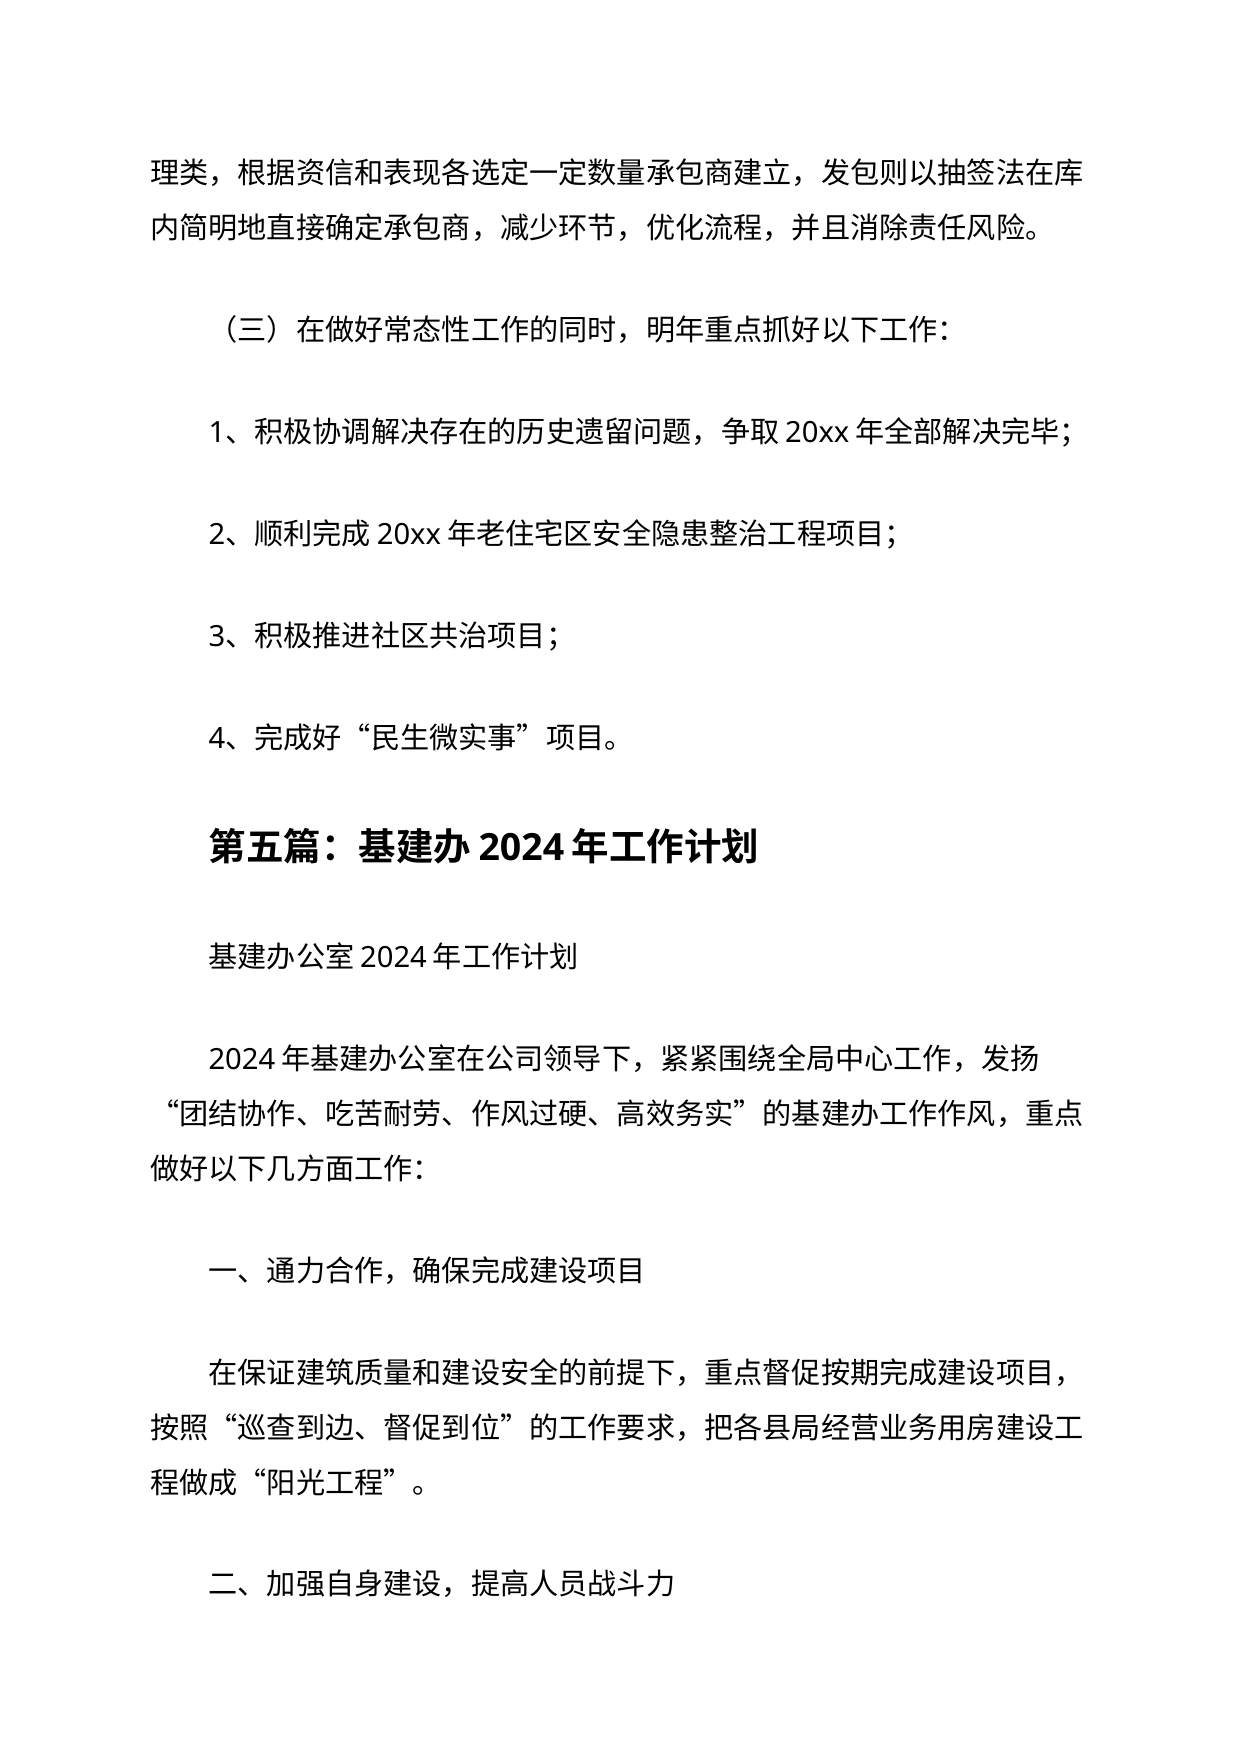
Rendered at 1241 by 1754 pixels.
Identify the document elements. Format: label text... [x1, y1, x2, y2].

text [150, 150, 1090, 247]
text 2、顺利完成20xx年老住宅区安全隐患整治工程项目； [150, 510, 1090, 553]
text （三）在做好常态性工作的同时，明年重点抓好以下工作： [150, 307, 1090, 349]
text 3、积极推进社区共治项目； [150, 612, 1090, 655]
text 二、加强自身建设，提高人员战斗力 [150, 1561, 1090, 1603]
text 基建办公室2024年工作计划 [150, 934, 1090, 976]
text 2024年基建办公室在公司领导下，紧紧围绕全局中心工作，发扬“团结协作、吃苦耐劳、作风过硬、高效务实”的基建办工作作风，重点做好以下几方面工作： [150, 1036, 1090, 1188]
text 4、完成好“民生微实事”项目。 [150, 714, 1090, 757]
text 1、积极协调解决存在的历史遗留问题，争取20xx年全部解决完毕； [150, 408, 1090, 451]
text 第五篇：基建办2024年工作计划 [150, 816, 1090, 871]
text 在保证建筑质量和建设安全的前提下，重点督促按期完成建设项目，按照“巡查到边、督促到位”的工作要求，把各县局经营业务用房建设工程做成“阳光工程”。 [150, 1349, 1090, 1501]
text 一、通力合作，确保完成建设项目 [150, 1248, 1090, 1290]
